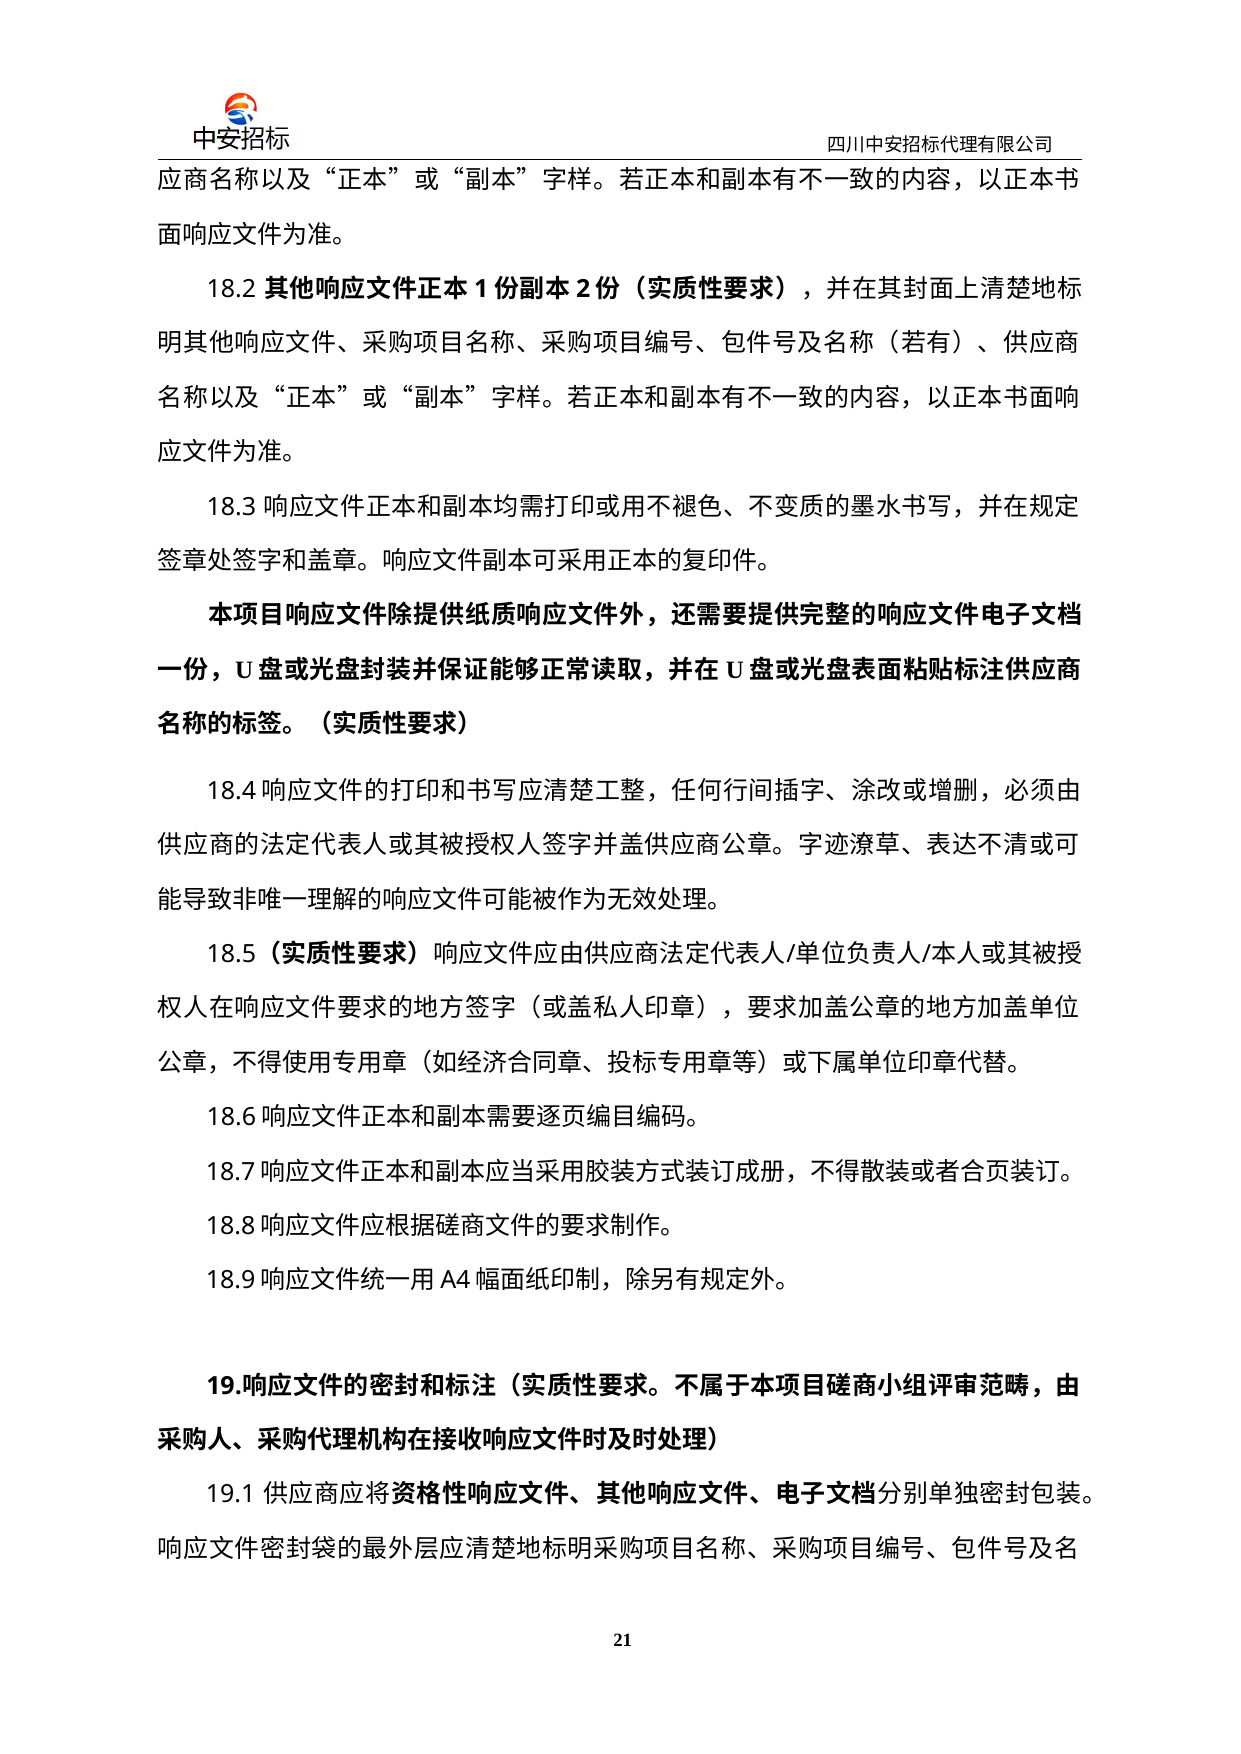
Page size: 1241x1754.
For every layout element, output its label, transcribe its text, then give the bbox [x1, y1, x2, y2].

text 18.8响应文件应根据磋商文件的要求制作。 [158, 1205, 1082, 1242]
text 18.3 响应文件正本和副本均需打印或用不褪色、不变质的墨水书写，并在规定签章处签字和盖章。响应文件副本可采用正本的复印件。 [158, 486, 1082, 577]
text 18.5（实质性要求）响应文件应由供应商法定代表人/单位负责人/本人或其被授权人在响应文件要求的地方签字（或盖私人印章），要求加盖公章的地方加盖单位公章，不得使用专用章（如经济合同章、投标专用章等）或下属单位印章代替。 [158, 933, 1082, 1078]
text 19.响应文件的密封和标注（实质性要求。不属于本项目磋商小组评审范畴，由采购人、采购代理机构在接收响应文件时及时处理） [158, 1365, 1082, 1456]
text 19.1 供应商应将资格性响应文件、其他响应文件、电子文档分别单独密封包装。响应文件密封袋的最外层应清楚地标明采购项目名称、采购项目编号、包件号及名称（若有）、供应商名称。所有外层密封袋的封口处应粘贴牢固并加盖供应商公章。 [158, 1474, 1082, 1564]
text 18.9响应文件统一用A4幅面纸印制，除另有规定外。 [158, 1260, 1082, 1296]
text 18.1 资格性响应文件正本1份副本2份（实质性要求），并在其封面上清楚地标明资格性响应文件、采购项目名称、采购项目编号、包件号及名称（若有）、供应商名称以及“正本”或“副本”字样。若正本和副本有不一致的内容，以正本书面响应文件为准。 [158, 160, 1082, 250]
text 18.7响应文件正本和副本应当采用胶装方式装订成册，不得散装或者合页装订。 [158, 1151, 1082, 1187]
text 18.2 其他响应文件正本1份副本2份（实质性要求），并在其封面上清楚地标明其他响应文件、采购项目名称、采购项目编号、包件号及名称（若有）、供应商名称以及“正本”或“副本”字样。若正本和副本有不一致的内容，以正本书面响应文件为准。 [158, 268, 1082, 468]
text 本项目响应文件除提供纸质响应文件外，还需要提供完整的响应文件电子文档一份，U盘或光盘封装并保证能够正常读取，并在U盘或光盘表面粘贴标注供应商名称的标签。（实质性要求） [158, 595, 1082, 740]
text 18.4响应文件的打印和书写应清楚工整，任何行间插字、涂改或增删，必须由供应商的法定代表人或其被授权人签字并盖供应商公章。字迹潦草、表达不清或可能导致非唯一理解的响应文件可能被作为无效处理。 [158, 770, 1082, 915]
picture [187, 88, 291, 152]
text 18.6响应文件正本和副本需要逐页编目编码。 [158, 1097, 1082, 1133]
